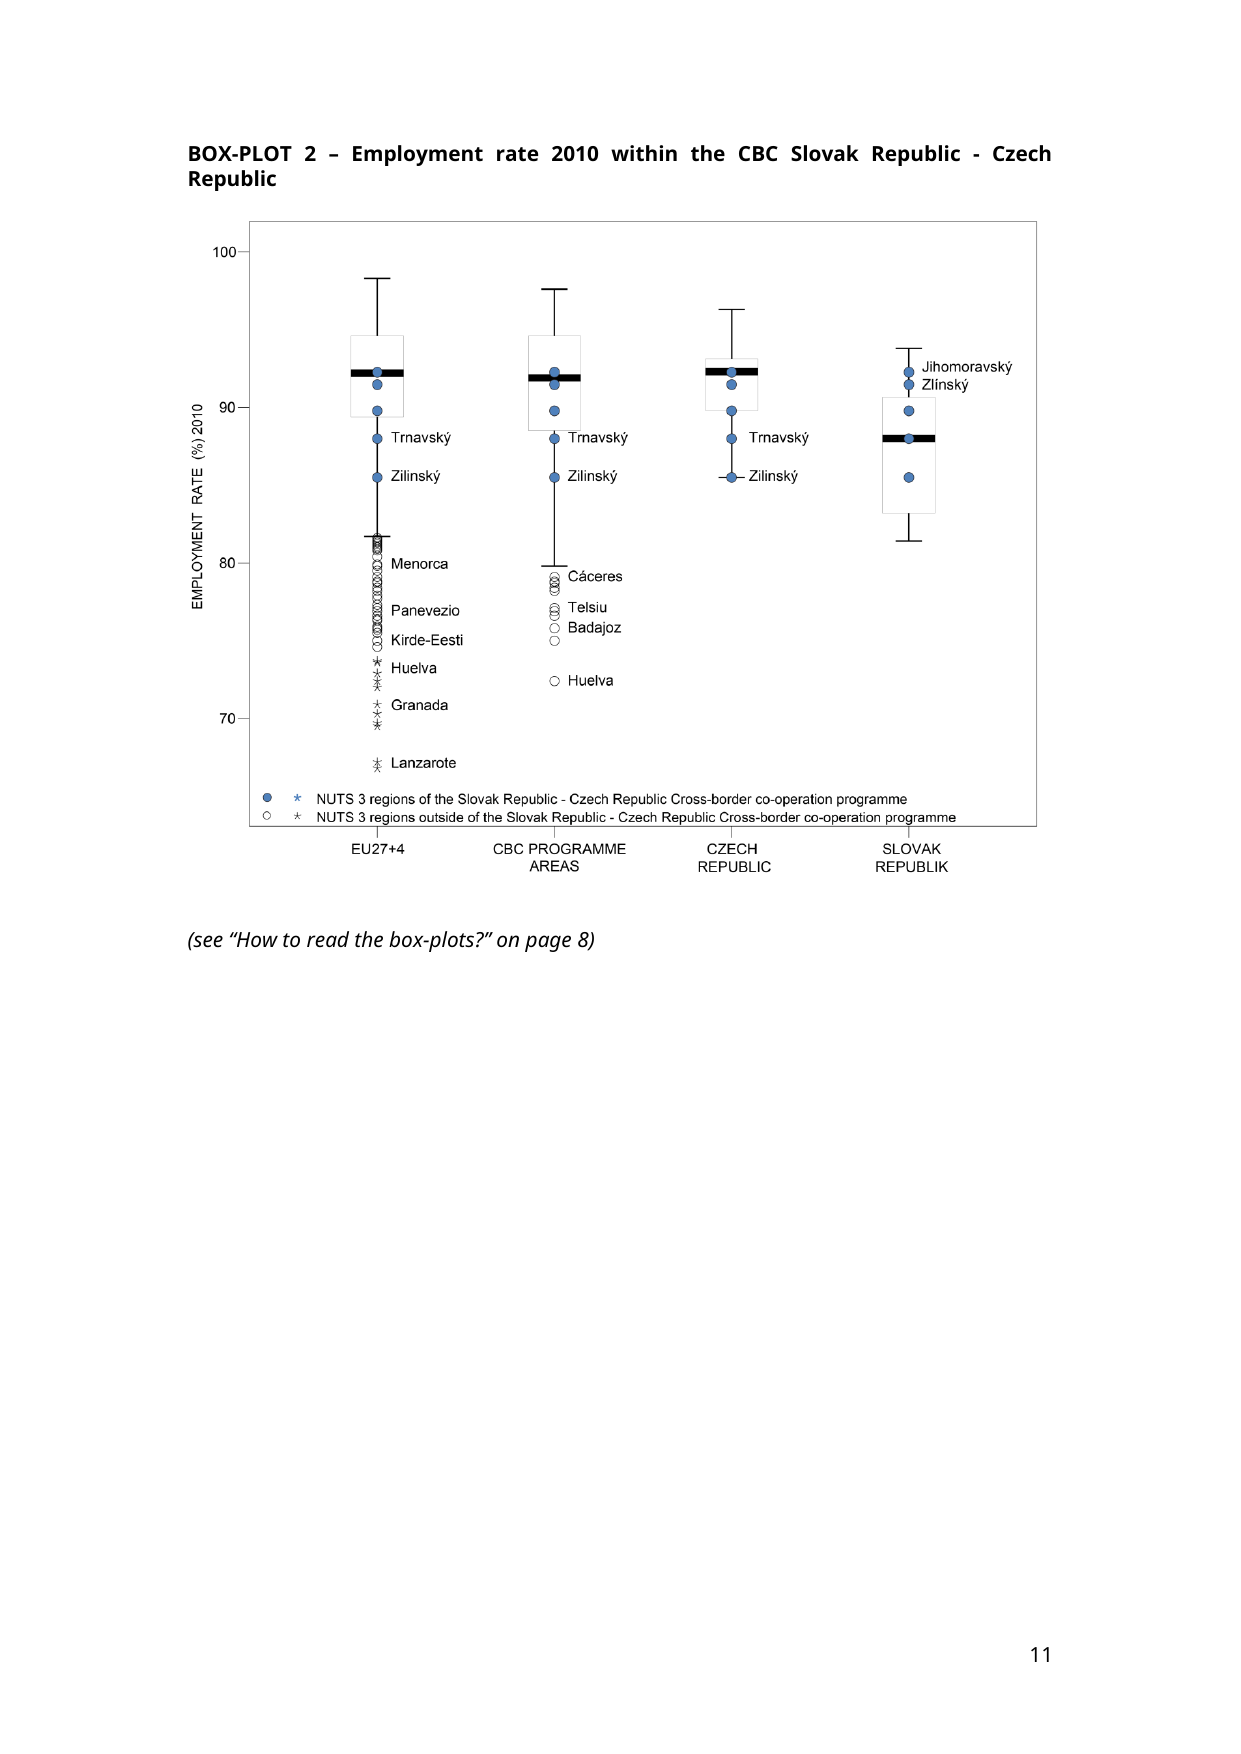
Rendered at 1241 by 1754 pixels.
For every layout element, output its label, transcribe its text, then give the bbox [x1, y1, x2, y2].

text (see “How to read the box-plots?” on page 8) [187, 925, 1053, 953]
text BOX-PLOT 2 – Employment rate 2010 within the CBC Slovak Republic - Czech Republic [187, 142, 1053, 192]
picture [187, 204, 1054, 897]
